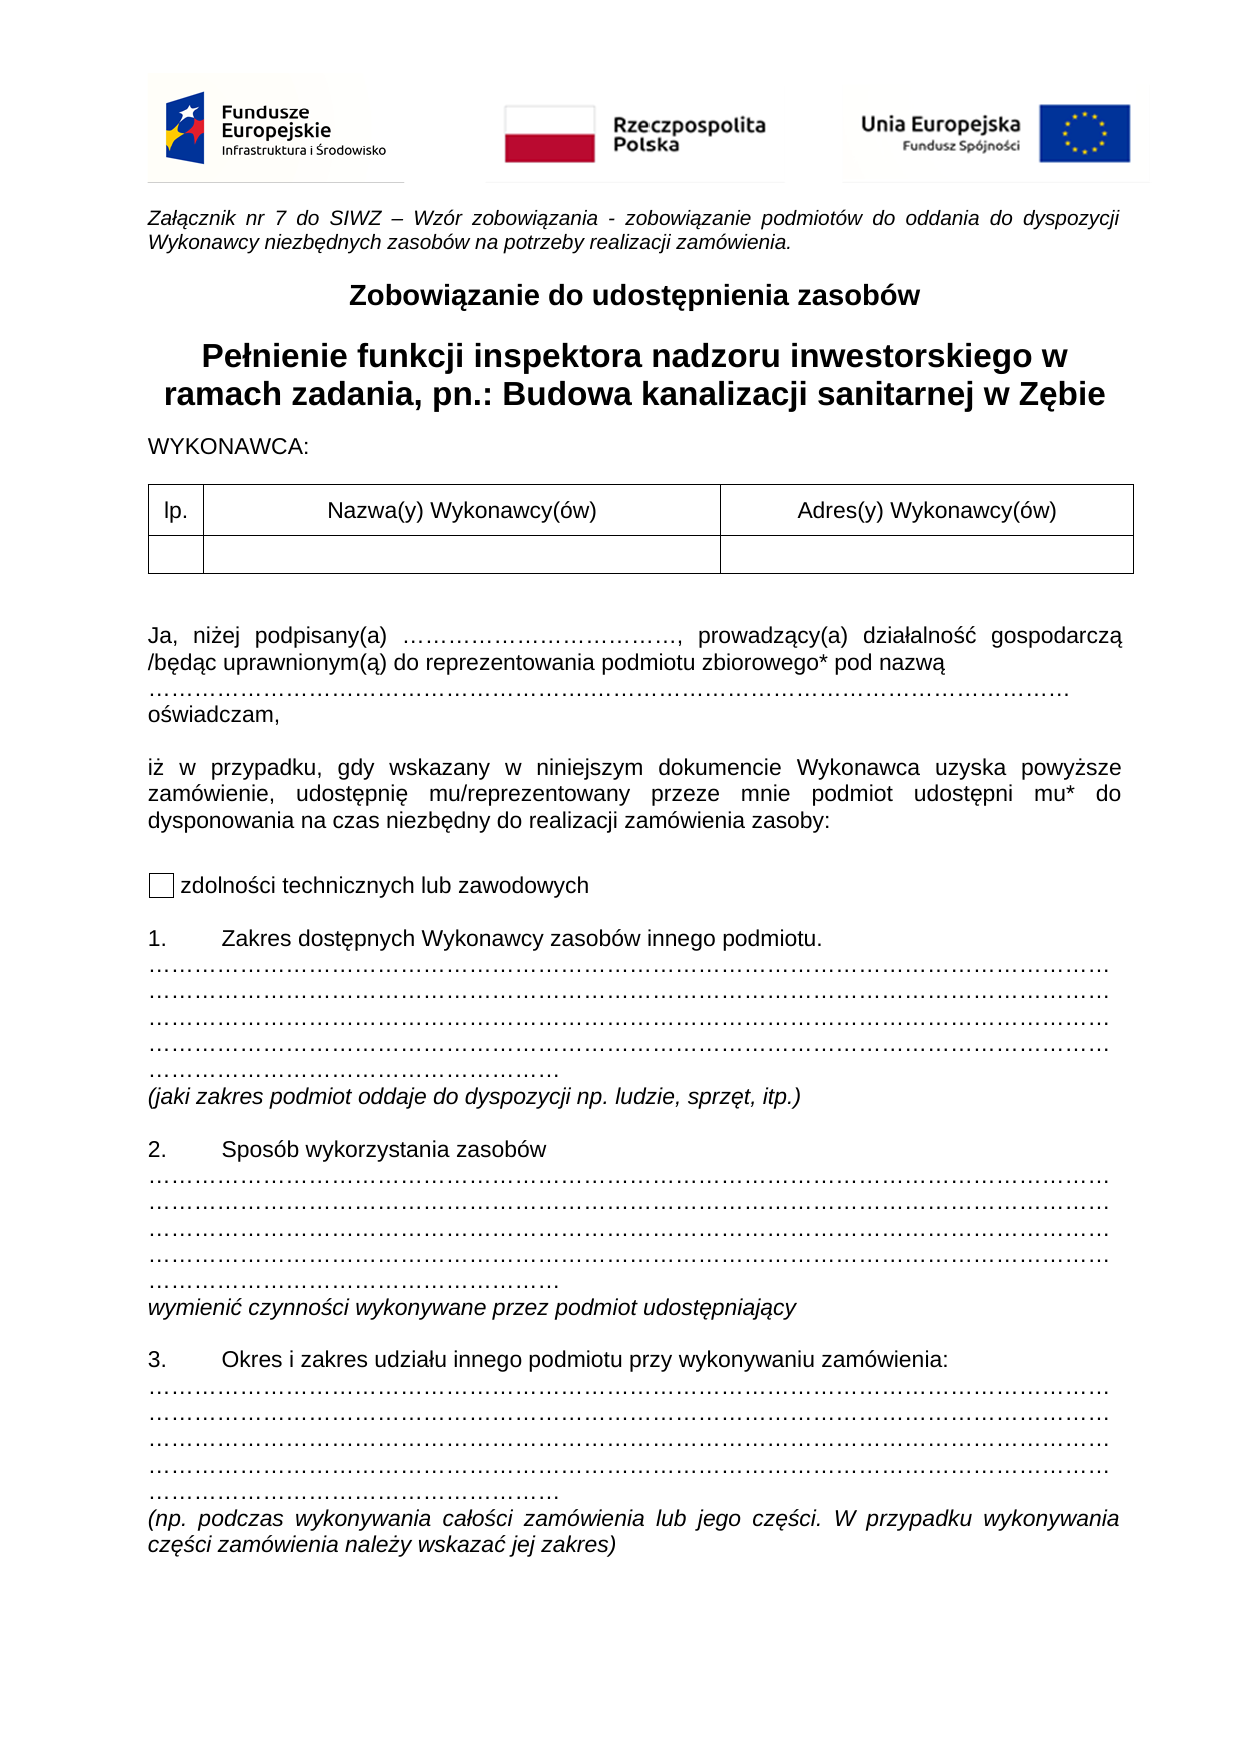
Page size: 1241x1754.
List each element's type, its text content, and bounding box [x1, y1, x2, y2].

text ……………………………………………………………………………………………………………………………………………………………………………………………………………………………………………………………………………………………………………………………………………………………………………………………………………………………………………………………………………………………………………… [148, 1373, 1122, 1504]
text ……………………………………………………………………………………………………………………………………………………………………………………………………………………………………………………………………………………………………………………………………………………………………………………………………………………………………………………………………………………………………………… [148, 1162, 1122, 1294]
text Zobowiązanie do udostępnienia zasobów [148, 278, 1122, 312]
list Okres i zakres udziału innego podmiotu przy wykonywaniu zamówienia: [148, 1346, 1122, 1373]
picture [147, 73, 1152, 183]
table_header lp. [149, 485, 203, 535]
table_cell [204, 536, 720, 573]
text ……………………………………………………………………………………………………………………………………………………………………………………………………………………………………………………………………………………………………………………………………………………………………………………………………………………………………………………………………………………………………………… [148, 951, 1122, 1083]
table_cell [149, 536, 203, 573]
text (np. podczas wykonywania całości zamówienia lub jego części. W przypadku wykonywania części zamówienia należy wskazać jej zakres) [148, 1504, 1122, 1557]
text oświadczam, [148, 701, 1122, 728]
text Ja, niżej podpisany(a) ………………………………, prowadzący(a) działalność gospodarczą /będąc uprawnionym(ą) do reprezentowania podmiotu zbiorowego* pod nazwą [148, 622, 1122, 675]
table_cell [721, 536, 1133, 573]
text wymienić czynności wykonywane przez podmiot udostępniający [148, 1294, 1122, 1320]
text ………………………………………………….……………………………………………………… [148, 675, 1122, 701]
table_header Adres(y) Wykonawcy(ów) [721, 485, 1133, 535]
text iż w przypadku, gdy wskazany w niniejszym dokumencie Wykonawca uzyska powyższe zamówienie, udostępnię mu/reprezentowany przeze mnie podmiot udostępni mu* do dysponowania na czas niezbędny do realizacji zamówienia zasoby: [148, 754, 1122, 833]
table_header Nazwa(y) Wykonawcy(ów) [204, 485, 720, 535]
text Załącznik nr 7 do SIWZ – Wzór zobowiązania - zobowiązanie podmiotów do oddania do dyspozycji Wykonawcy niezbędnych zasobów na potrzeby realizacji zamówienia. [148, 206, 1122, 254]
list Sposób wykorzystania zasobów [148, 1136, 1122, 1162]
text (jaki zakres podmiot oddaje do dyspozycji np. ludzie, sprzęt, itp.) [148, 1083, 1122, 1109]
list Zakres dostępnych Wykonawcy zasobów innego podmiotu. [148, 925, 1122, 951]
text Pełnienie funkcji inspektora nadzoru inwestorskiego w ramach zadania, pn.: Budowa kanalizacji sanitarnej w Zębie [148, 336, 1122, 412]
text zdolności technicznych lub zawodowych [148, 872, 1122, 898]
text WYKONAWCA: [148, 433, 1122, 460]
